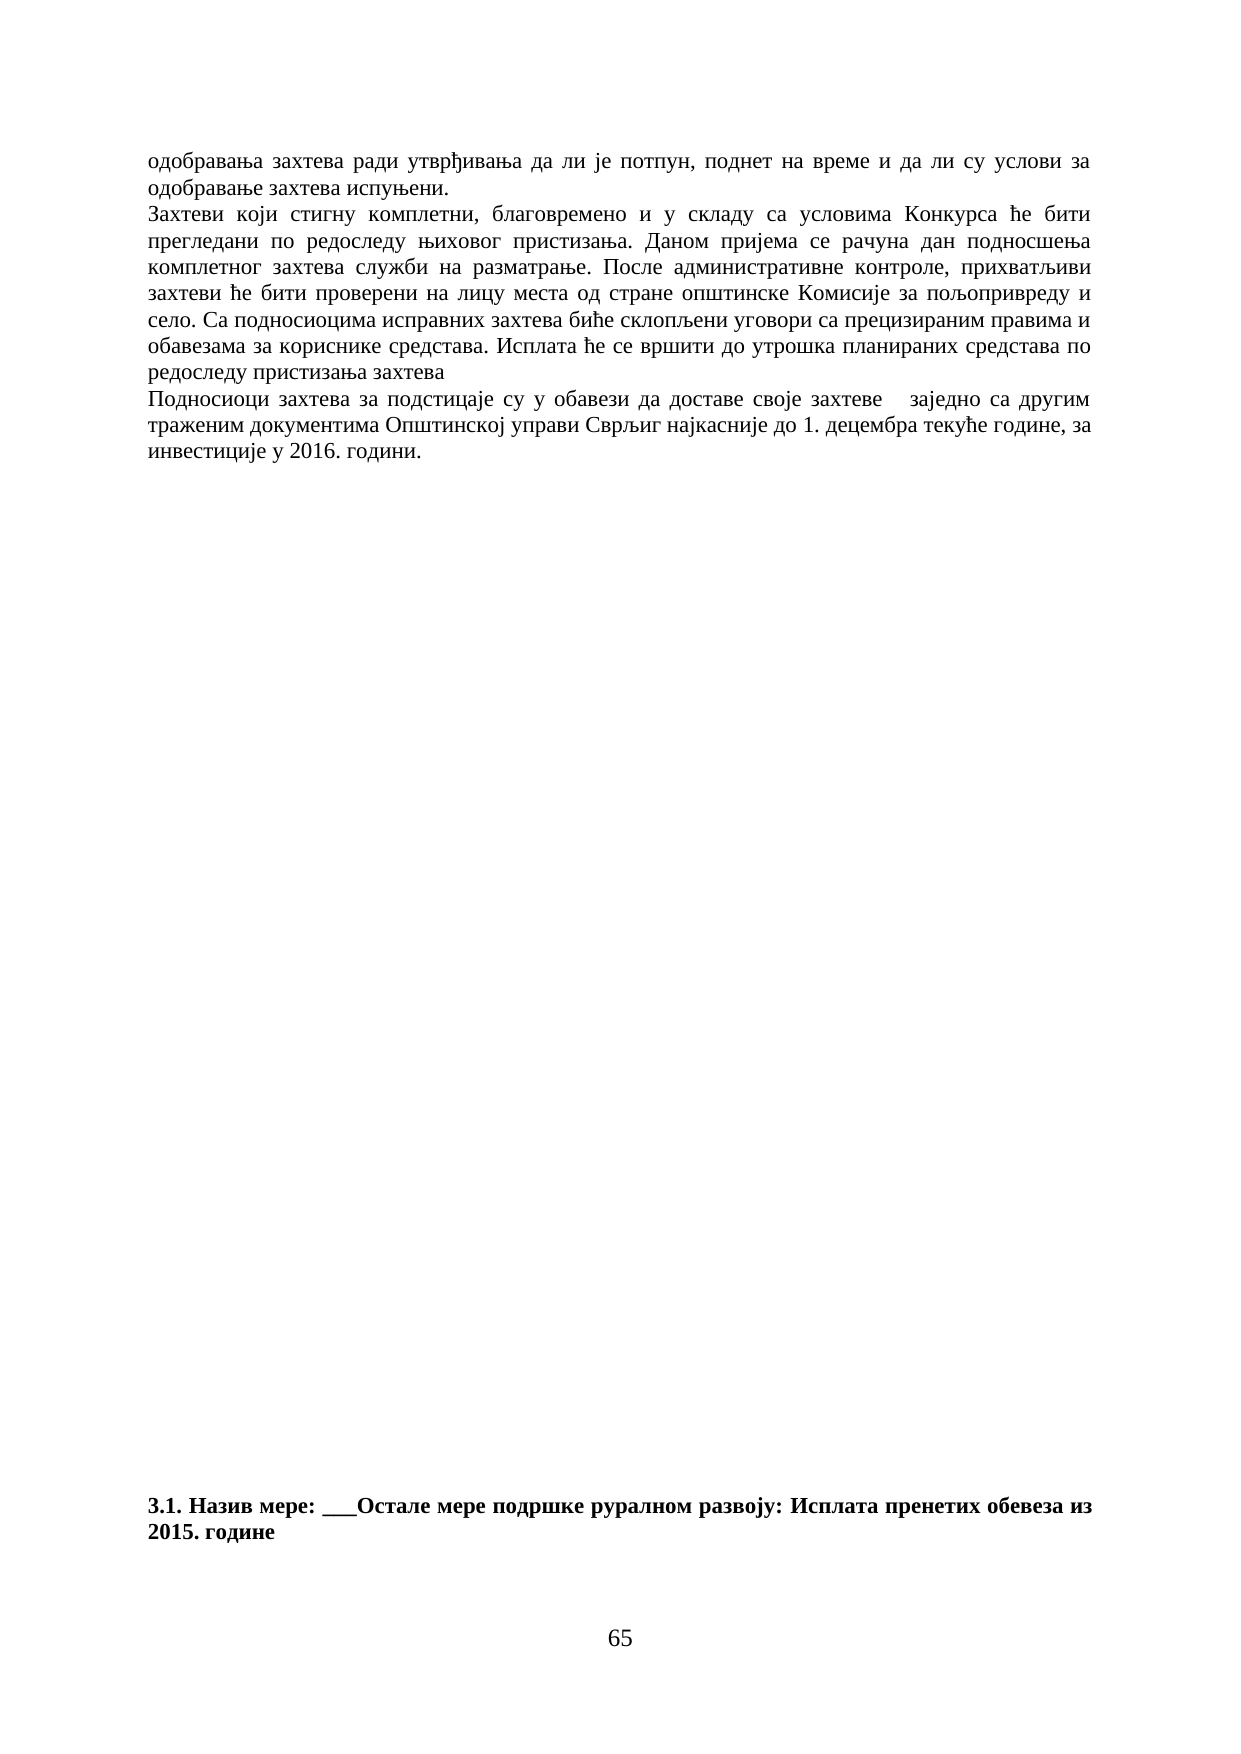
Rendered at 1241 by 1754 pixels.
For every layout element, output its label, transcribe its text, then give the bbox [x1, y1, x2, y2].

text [148, 148, 1093, 200]
text Захтеви који стигну комплетни, благовремено и у складу са условима Конкурса ће бити прегледани по редоследу њиховог пристизања. Даном пријема се рачуна дан подносшења комплетног захтева служби на разматрање. После административне контроле, прихватљиви захтеви ће бити проверени на лицу места од стране општинске Комисије за пољопривреду и село. Са подносиоцима исправних захтева биће склопљени уговори са прецизираним правима и обавезама за кориснике средстава. Исплата ће се вршити до утрошка планираних средстава по редоследу пристизања захтева [148, 200, 1093, 385]
text 3.1. Назив мере: ___Остале мере подршке руралном развоју: Исплата пренетих обевеза из 2015. године [148, 1492, 1093, 1544]
text Подносиоци захтева за подстицаје су у обавези да доставе своје захтеве заједно са другим траженим документима Општинској управи Сврљиг најкасније до 1. децембра текуће године, за инвестиције у 2016. години. [148, 385, 1093, 464]
